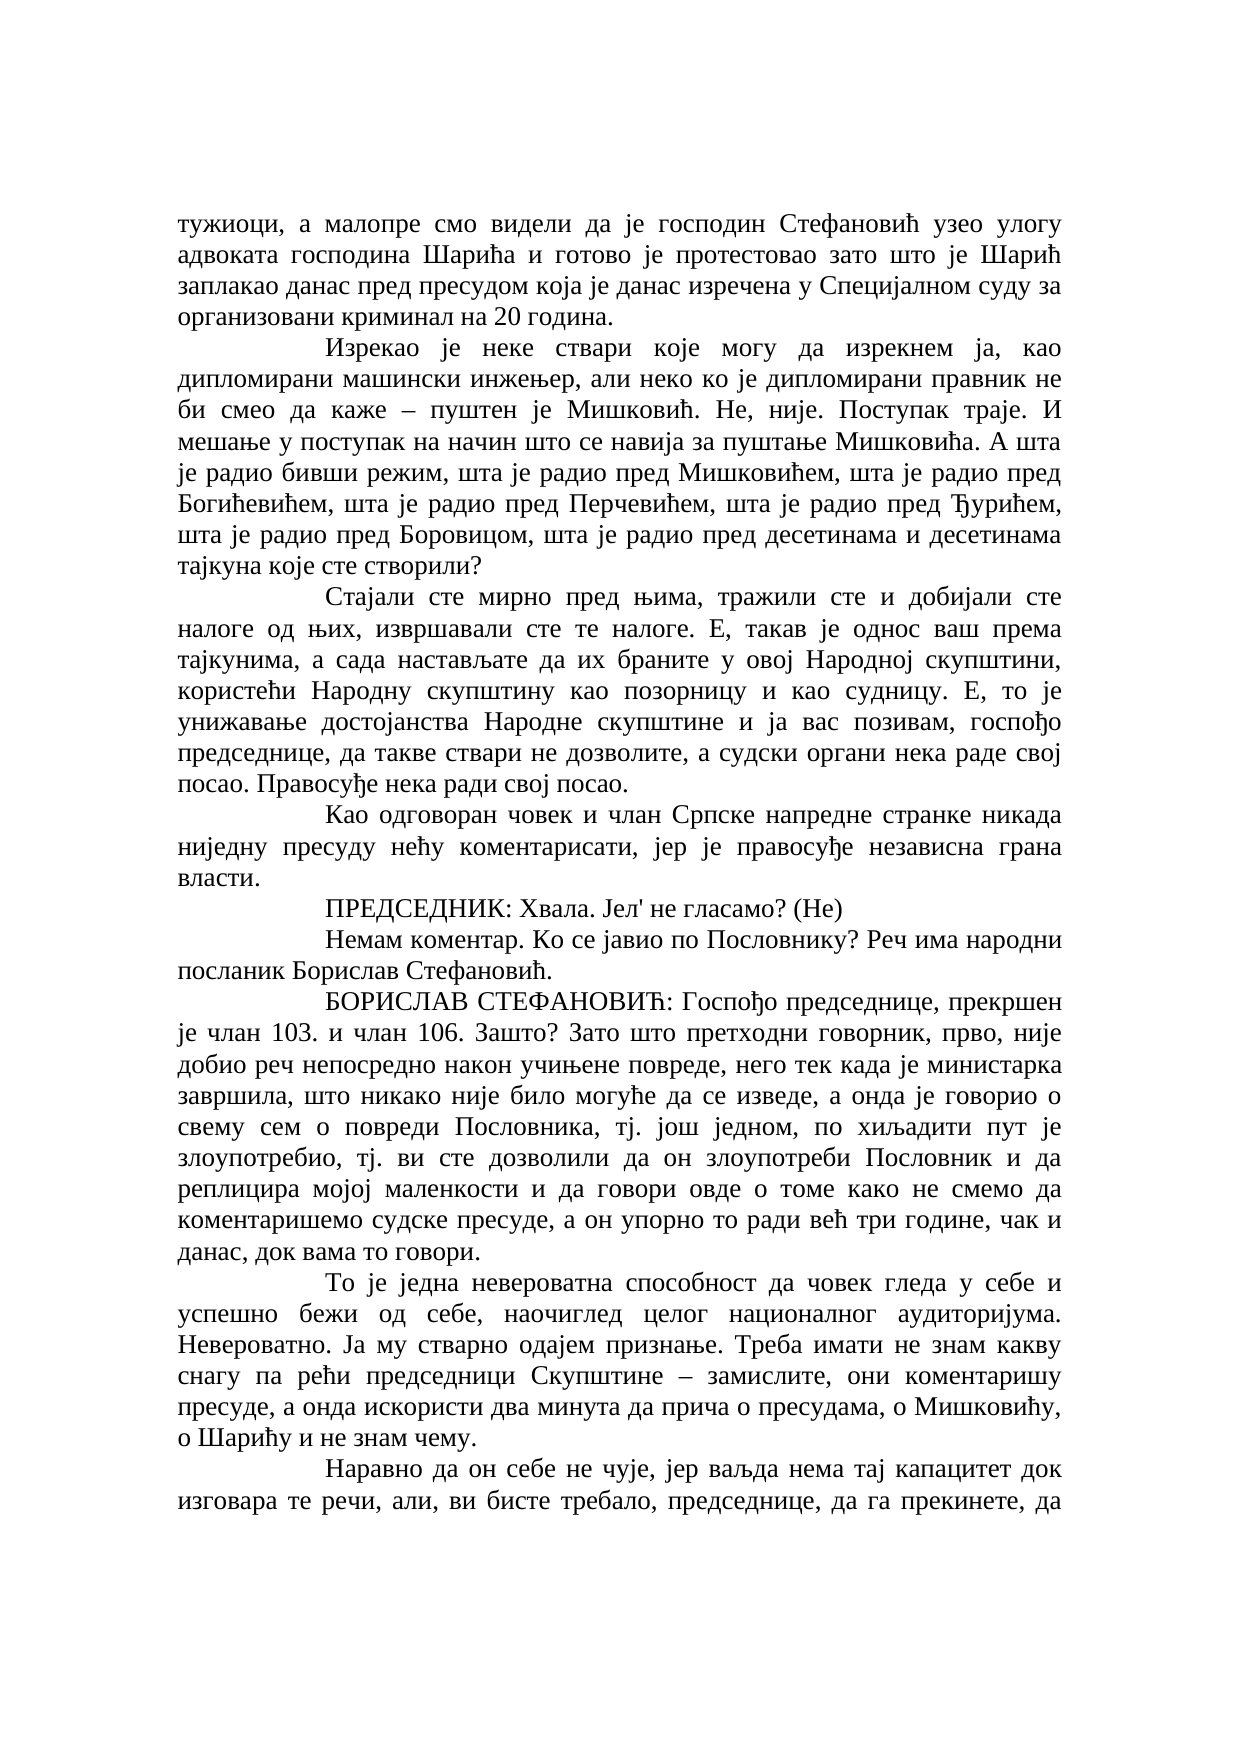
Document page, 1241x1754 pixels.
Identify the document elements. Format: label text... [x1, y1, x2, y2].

text То је једна невероватна способност да човек гледа у себе и успешно бежи од себе, наочиглед целог националног аудиторијума. Невероватно. Ја му стварно одајем признање. Треба имати не знам какву снагу па рећи председници Скупштине – замислите, они коментаришу пресуде, а онда искористи два минута да прича о пресудама, о Мишковићу, о Шарићу и не знам чему. [177, 1266, 1063, 1453]
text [177, 207, 1063, 331]
text Немам коментар. Ко се јавио по Пословнику? Реч има народни посланик Борислав Стефановић. [177, 923, 1063, 985]
text БОРИСЛАВ СТЕФАНОВИЋ: Госпођо председнице, прекршен је члан 103. и члан 106. Зашто? Зато што претходни говорник, прво, није добио реч непосредно након учињене повреде, него тек када је министарка завршила, што никако није било могуће да се изведе, а онда је говорио о свему сем о повреди Пословника, тј. још једном, по хиљадити пут је злоупотребио, тј. ви сте дозволили да он злоупотреби Пословник и да реплицира мојој маленкости и да говори овде о томе како не смемо да коментаришемо судске пресуде, а он упорно то ради већ три године, чак и данас, док вама то говори. [177, 985, 1063, 1266]
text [177, 1453, 1063, 1515]
text ПРЕДСЕДНИК: Хвала. Јел' не гласамо? (Не) [177, 892, 1063, 923]
text Изрекао је неке ствари које могу да изрекнем ја, као дипломирани машински инжењер, али неко ко је дипломирани правник не би смео да каже – пуштен је Мишковић. Не, није. Поступак траје. И мешање у поступак на начин што се навија за пуштање Мишковића. А шта је радио бивши режим, шта је радио пред Мишковићем, шта је радио пред Богићевићем, шта је радио пред Перчевићем, шта је радио пред Ђурићем, шта је радио пред Боровицом, шта је радио пред десетинама и десетинама тајкуна које сте створили? [177, 331, 1063, 581]
text Стајали сте мирно пред њима, тражили сте и добијали сте налоге од њих, извршавали сте те налоге. Е, такав је однос ваш према тајкунима, а сада настављате да их браните у овој Народној скупштини, користећи Народну скупштину као позорницу и као судницу. Е, то је унижавање достојанства Народне скупштине и ја вас позивам, госпођо председнице, да такве ствари не дозволите, а судски органи нека раде свој посао. Правосуђе нека ради свој посао. [177, 581, 1063, 798]
text Као одговоран човек и члан Српске напредне странке никада ниједну пресуду нећу коментарисати, јер је правосуђе независна грана власти. [177, 798, 1063, 892]
